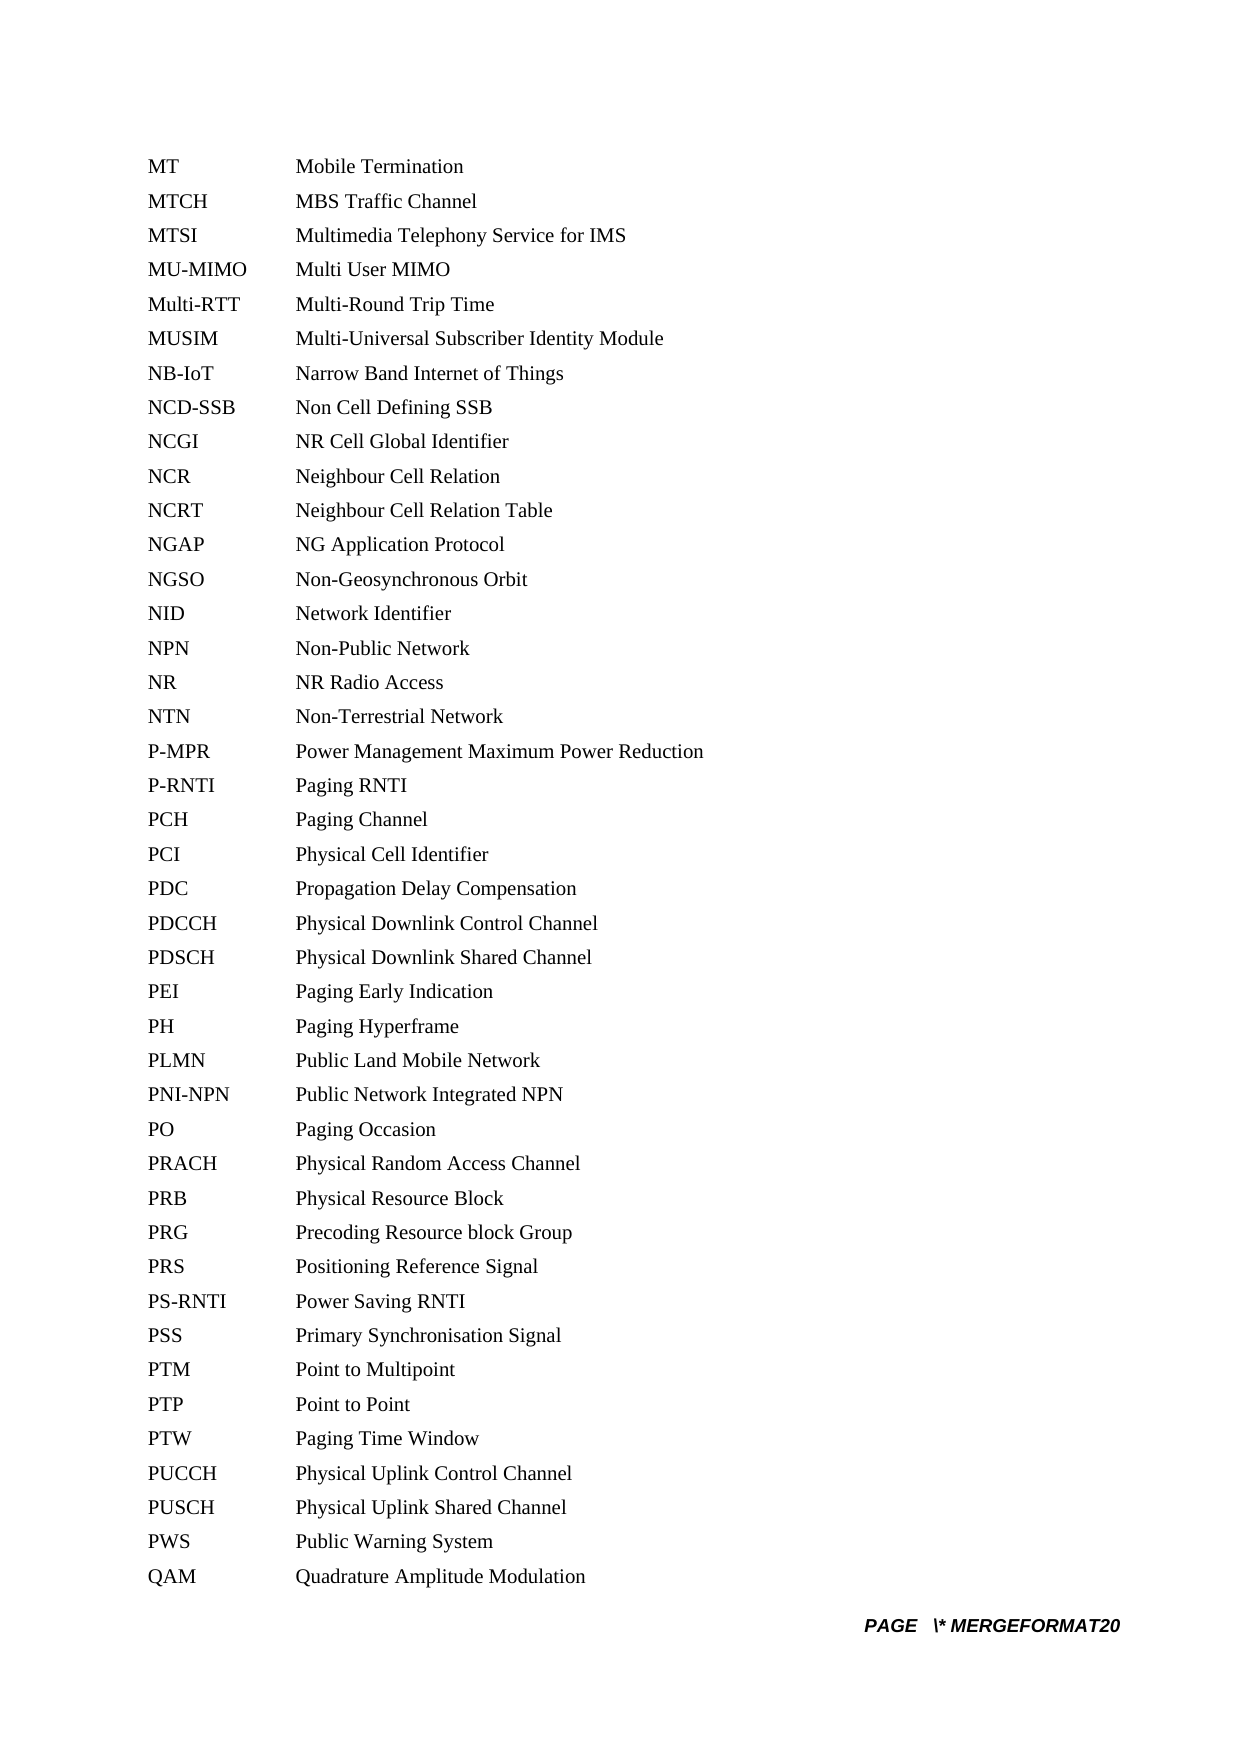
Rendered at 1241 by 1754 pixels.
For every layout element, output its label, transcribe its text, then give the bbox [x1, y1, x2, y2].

text NCGI NR Cell Global Identifier [148, 425, 1122, 458]
text PRACH Physical Random Access Channel [148, 1147, 1122, 1179]
text NR NR Radio Access [148, 666, 1122, 698]
text PCI Physical Cell Identifier [148, 838, 1122, 870]
text PRB Physical Resource Block [148, 1181, 1122, 1214]
text Multi-RTT Multi-Round Trip Time [148, 288, 1122, 320]
text NCD-SSB Non Cell Defining SSB [148, 391, 1122, 423]
text MUSIM Multi-Universal Subscriber Identity Module [148, 322, 1122, 354]
text NCRT Neighbour Cell Relation Table [148, 494, 1122, 526]
text PDSCH Physical Downlink Shared Channel [148, 941, 1122, 973]
text PRG Precoding Resource block Group [148, 1216, 1122, 1248]
text NID Network Identifier [148, 597, 1122, 629]
text PNI-NPN Public Network Integrated NPN [148, 1078, 1122, 1111]
text NCR Neighbour Cell Relation [148, 459, 1122, 492]
text PEI Paging Early Indication [148, 975, 1122, 1008]
text MU-MIMO Multi User MIMO [148, 253, 1122, 286]
text PTW Paging Time Window [148, 1422, 1122, 1454]
text NGAP NG Application Protocol [148, 528, 1122, 561]
text P-MPR Power Management Maximum Power Reduction [148, 734, 1122, 767]
text NPN Non-Public Network [148, 631, 1122, 664]
text MTCH MBS Traffic Channel [148, 184, 1122, 217]
text PLMN Public Land Mobile Network [148, 1044, 1122, 1076]
text PCH Paging Channel [148, 803, 1122, 836]
text PUSCH Physical Uplink Shared Channel [148, 1491, 1122, 1523]
text PTP Point to Point [148, 1388, 1122, 1420]
text MTSI Multimedia Telephony Service for IMS [148, 219, 1122, 251]
text PDC Propagation Delay Compensation [148, 872, 1122, 904]
text PS-RNTI Power Saving RNTI [148, 1284, 1122, 1317]
text QAM Quadrature Amplitude Modulation [148, 1559, 1122, 1592]
text PO Paging Occasion [148, 1113, 1122, 1145]
text P-RNTI Paging RNTI [148, 769, 1122, 801]
text PWS Public Warning System [148, 1525, 1122, 1558]
text MT Mobile Termination [148, 150, 1122, 183]
text PSS Primary Synchronisation Signal [148, 1319, 1122, 1351]
text NB-IoT Narrow Band Internet of Things [148, 356, 1122, 389]
text PDCCH Physical Downlink Control Channel [148, 906, 1122, 939]
text NGSO Non-Geosynchronous Orbit [148, 563, 1122, 595]
text PH Paging Hyperframe [148, 1009, 1122, 1042]
text PTM Point to Multipoint [148, 1353, 1122, 1386]
text PUCCH Physical Uplink Control Channel [148, 1456, 1122, 1489]
text NTN Non-Terrestrial Network [148, 700, 1122, 733]
text PRS Positioning Reference Signal [148, 1250, 1122, 1283]
